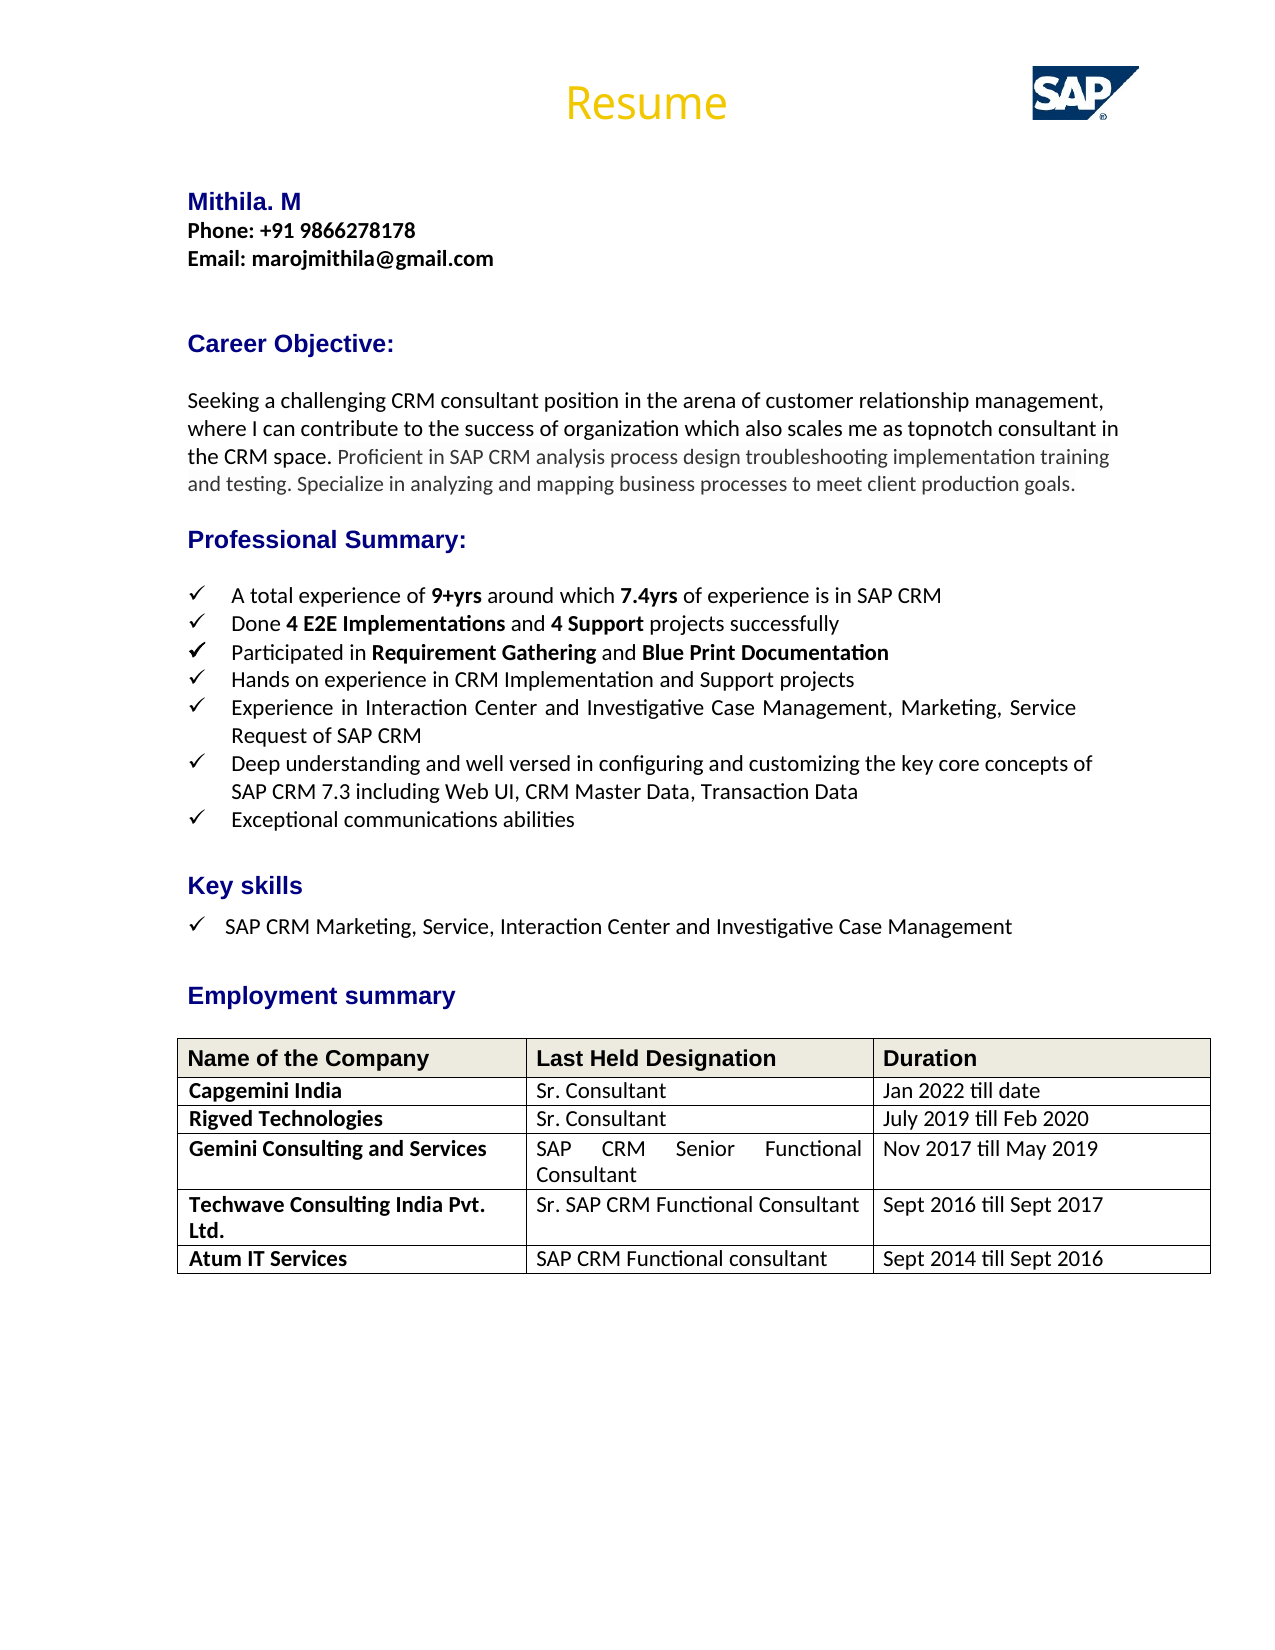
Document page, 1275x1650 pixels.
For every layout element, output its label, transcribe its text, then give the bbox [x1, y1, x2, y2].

text Seeking a challenging CRM consultant position in the arena of customer relationship management, where I can contribute to the success of organization which also scales me as topnotch consultant in the CRM space. Proficient in SAP CRM analysis process design troubleshooting implementation training and testing. Specialize in analyzing and mapping business processes to meet client production goals. [187, 386, 1123, 496]
list Participated in Requirement Gathering and Blue Print Documentation [187, 638, 1223, 666]
table_cell Atum IT Services [178, 1246, 526, 1273]
subtitle Professional Summary: [187, 525, 1223, 553]
table_cell Sept 2016 till Sept 2017 [874, 1190, 1210, 1245]
table_cell Sr. Consultant [527, 1106, 873, 1133]
list SAP CRM Marketing, Service, Interaction Center and Investigative Case Management [187, 912, 1223, 940]
table_cell Jan 2022 till date [874, 1078, 1210, 1105]
list Hands on experience in CRM Implementation and Support projects [187, 666, 1223, 694]
subtitle Career Objective: [187, 328, 1223, 357]
list Exceptional communications abilities [187, 805, 1094, 833]
list Experience in Interaction Center and Investigative Case Management, Marketing, Service Request of SAP CRM [187, 694, 1126, 749]
picture [1032, 66, 1139, 120]
subtitle Resume [565, 66, 1223, 133]
table_cell Capgemini India [178, 1078, 526, 1105]
text Email: marojmithila@gmail.com [187, 244, 1223, 272]
table_cell Sr. Consultant [527, 1078, 873, 1105]
table_cell Rigved Technologies [178, 1106, 526, 1133]
table_cell Sr. SAP CRM Functional Consultant [527, 1190, 873, 1245]
table_header Duration [874, 1039, 1210, 1077]
table_cell Sept 2014 till Sept 2016 [874, 1246, 1210, 1273]
table_cell SAP CRM Functional consultant [527, 1246, 873, 1273]
table_header Last Held Designation [527, 1039, 873, 1077]
subtitle Key skills [187, 871, 1223, 900]
list A total experience of 9+yrs around which 7.4yrs of experience is in SAP CRM [187, 581, 1223, 609]
table_cell July 2019 till Feb 2020 [874, 1106, 1210, 1133]
list Deep understanding and well versed in configuring and customizing the key core concepts of SAP CRM 7.3 including Web UI, CRM Master Data, Transaction Data [187, 749, 1094, 805]
table_cell Nov 2017 till May 2019 [874, 1134, 1210, 1189]
subtitle Mithila. M [187, 188, 1223, 216]
table_cell SAP CRM Senior Functional Consultant [527, 1134, 873, 1189]
list Done 4 E2E Implementations and 4 Support projects successfully [187, 609, 1223, 638]
table_cell Gemini Consulting and Services [178, 1134, 526, 1189]
subtitle Employment summary [187, 981, 1223, 1009]
table_header Name of the Company [178, 1039, 526, 1077]
table_cell Techwave Consulting India Pvt. Ltd. [178, 1190, 526, 1245]
text Phone: +91 9866278178 [187, 216, 1223, 244]
